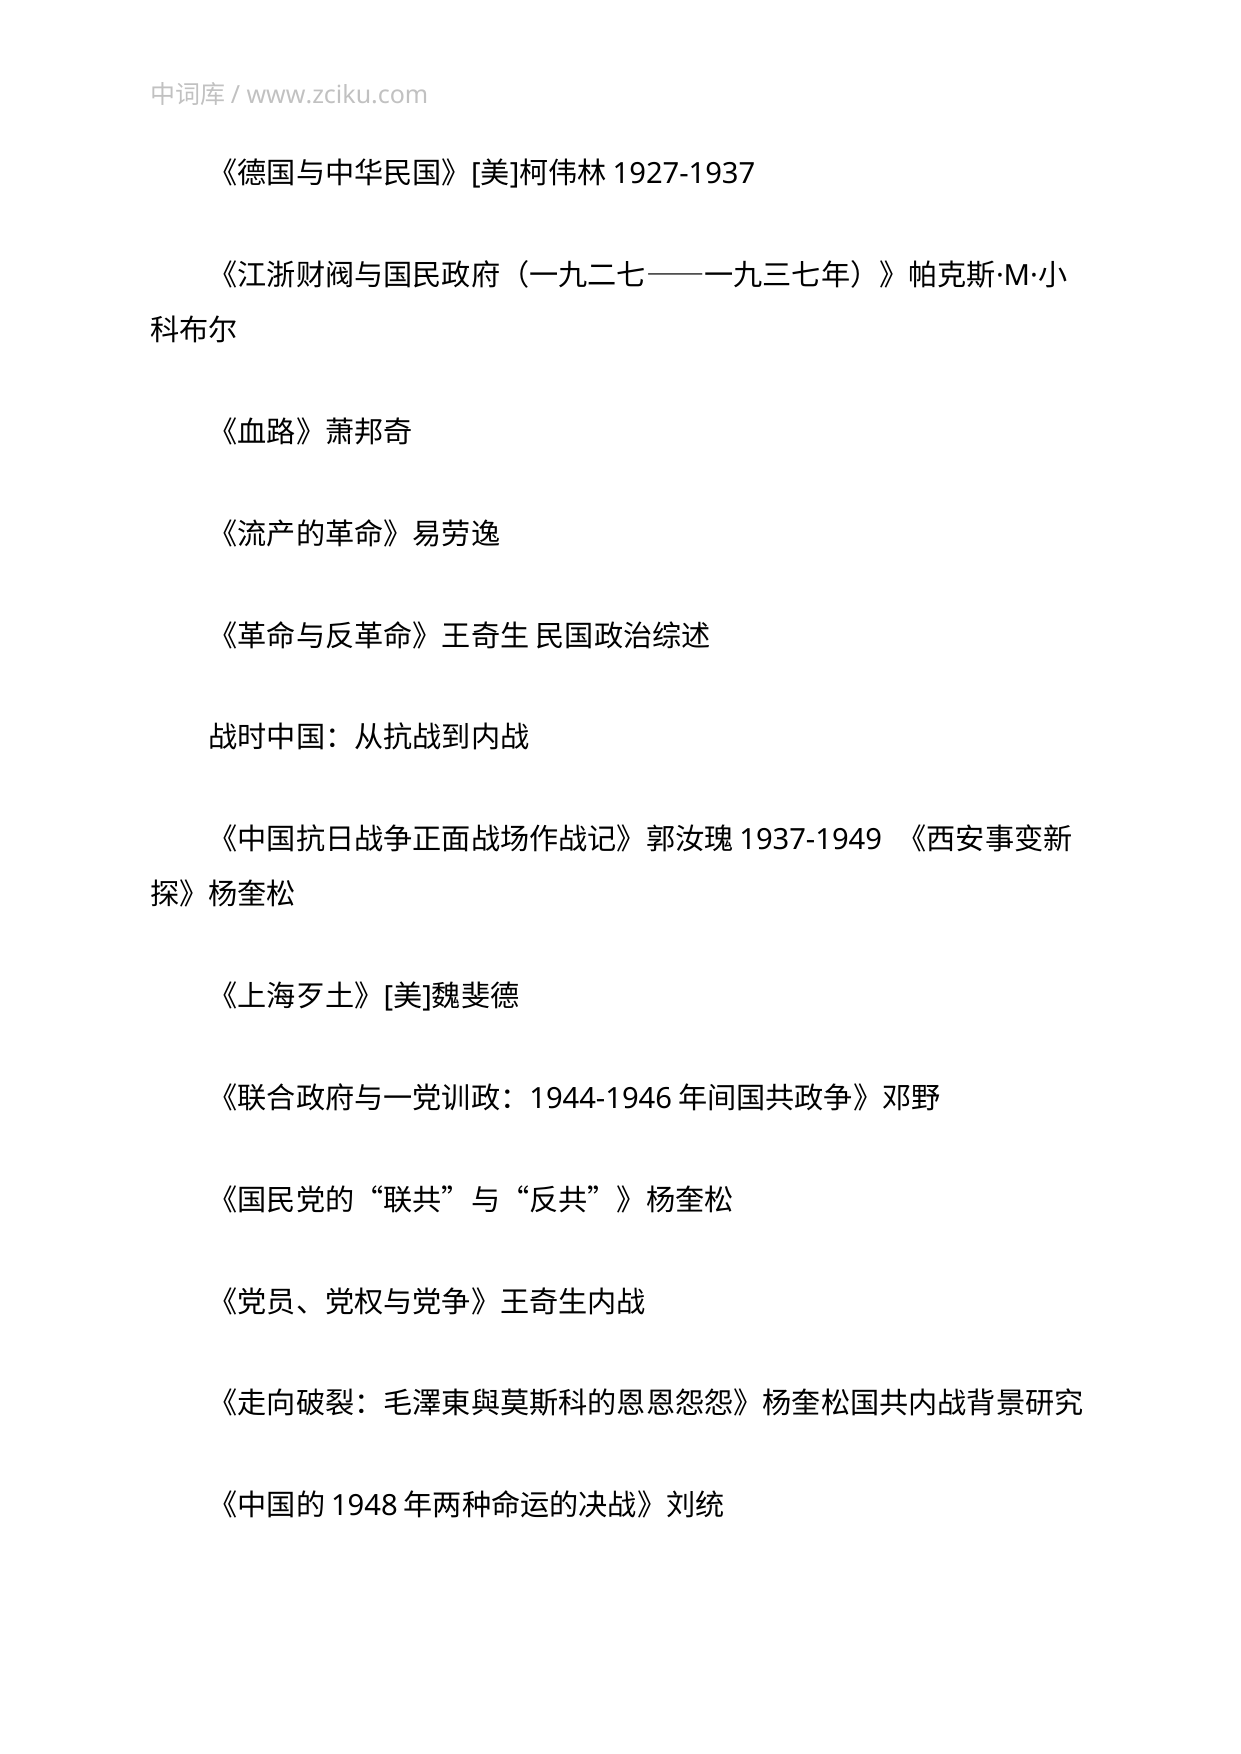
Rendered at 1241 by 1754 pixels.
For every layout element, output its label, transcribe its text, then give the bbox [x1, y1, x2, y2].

text 《上海歹土》[美]魏斐德 [150, 973, 1090, 1015]
text 战时中国：从抗战到内战 [150, 714, 1090, 756]
text 《联合政府与一党训政：1944-1946年间国共政争》邓野 [150, 1074, 1090, 1117]
text 《血路》萧邦奇 [150, 409, 1090, 451]
text 《中国的1948年两种命运的决战》刘统 [150, 1482, 1090, 1524]
text 《国民党的“联共”与“反共”》杨奎松 [150, 1177, 1090, 1219]
text 《走向破裂：毛澤東與莫斯科的恩恩怨怨》杨奎松国共内战背景研究 [150, 1380, 1090, 1422]
text 《流产的革命》易劳逸 [150, 511, 1090, 553]
text 《德国与中华民国》[美]柯伟林1927-1937 [150, 150, 1090, 192]
text 《中国抗日战争正面战场作战记》郭汝瑰1937-1949 《西安事变新探》杨奎松 [150, 816, 1090, 913]
text 《革命与反革命》王奇生 民国政治综述 [150, 612, 1090, 654]
text 《江浙财阀与国民政府（一九二七——一九三七年）》帕克斯·M·小科布尔 [150, 252, 1090, 349]
text 《党员、党权与党争》王奇生内战 [150, 1278, 1090, 1321]
